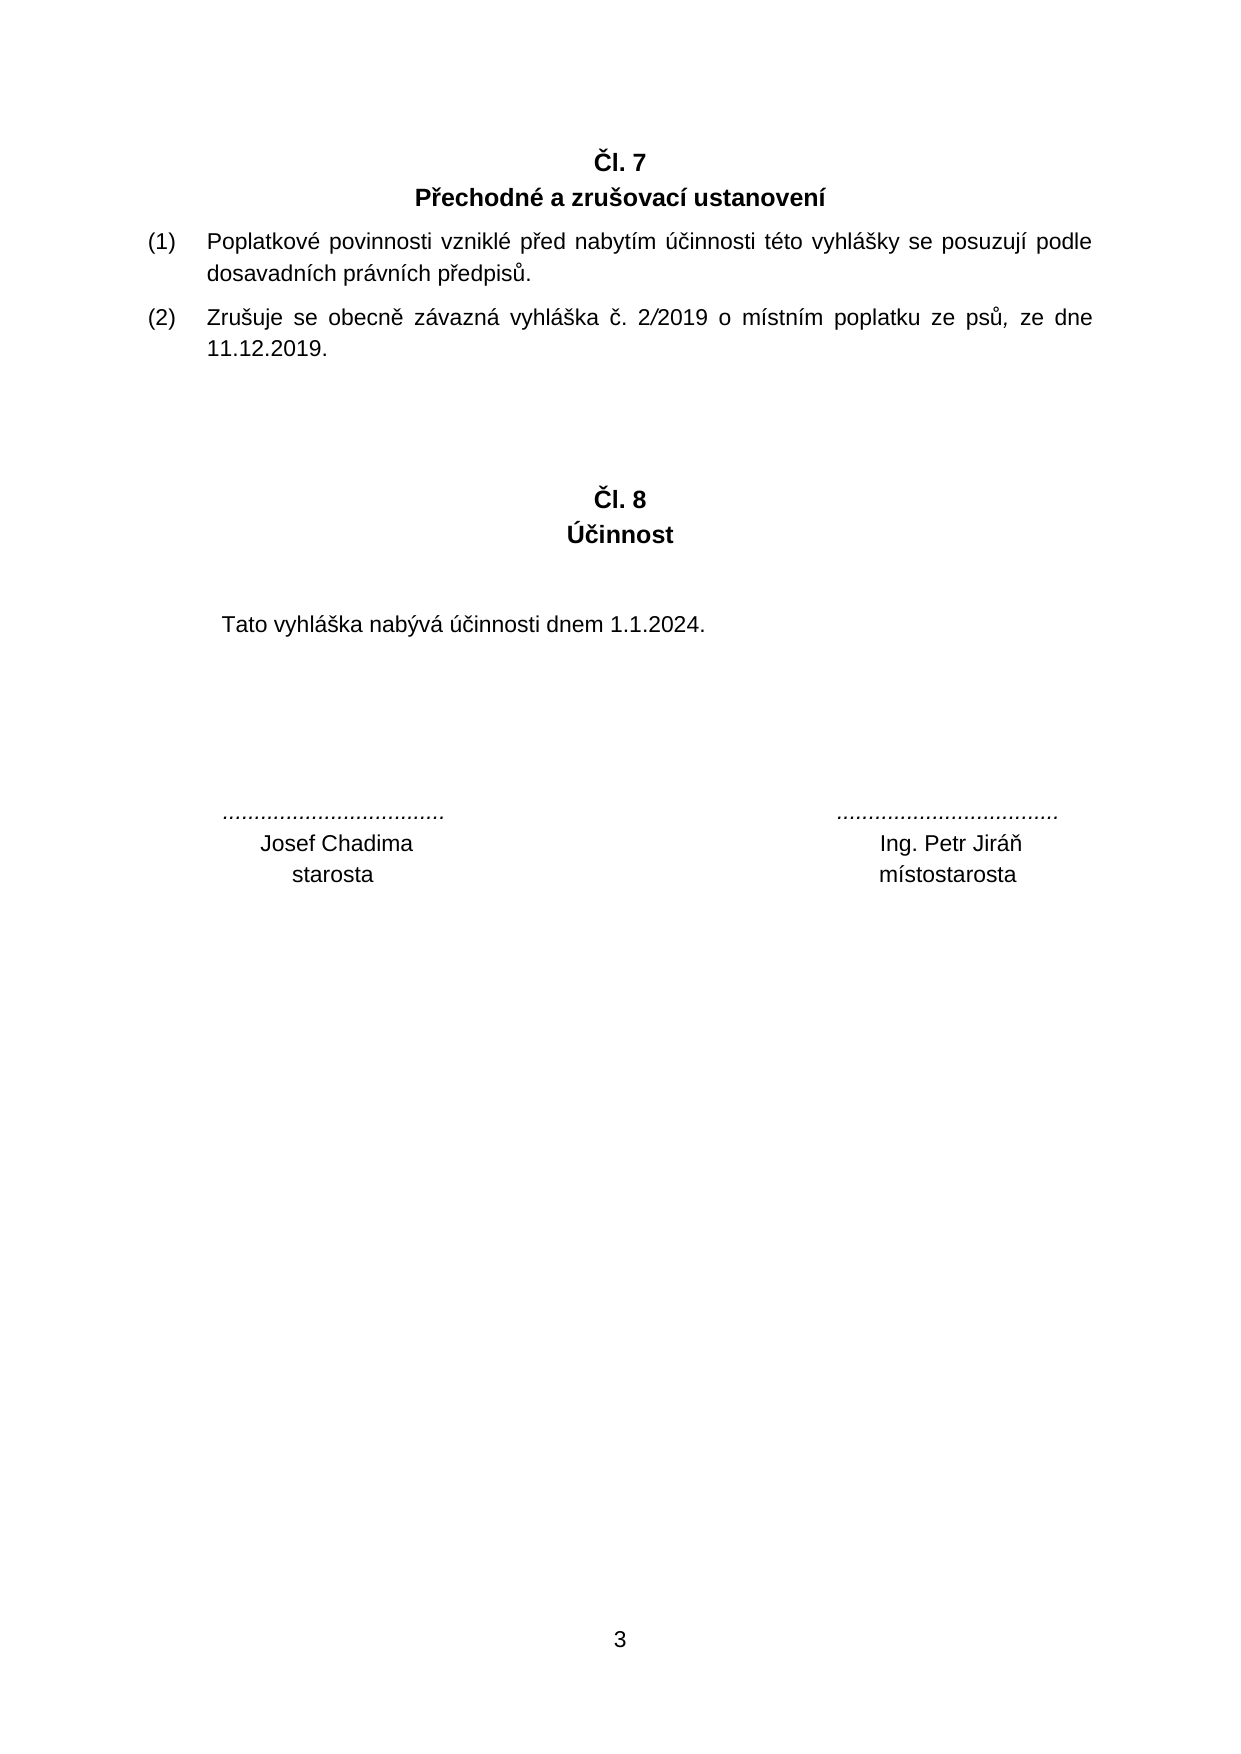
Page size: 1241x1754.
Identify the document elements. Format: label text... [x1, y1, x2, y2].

text starosta místostarosta [148, 861, 1093, 888]
text Tato vyhláška nabývá účinnosti dnem 1.1.2024. [148, 611, 1093, 637]
text ................................... ................................... [148, 798, 1093, 824]
text Účinnost [148, 520, 1093, 548]
text Čl. 7 [148, 148, 1093, 176]
list Poplatkové povinnosti vzniklé před nabytím účinnosti této vyhlášky se posuzují podle dosavadních právních předpisů. [148, 228, 1093, 286]
text Čl. 8 [148, 485, 1093, 513]
text Josef Chadima Ing. Petr Jiráň [148, 830, 1093, 856]
list Zrušuje se obecně závazná vyhláška č. 2/2019 o místním poplatku ze psů, ze dne 11.12.2019. [148, 304, 1093, 362]
text Přechodné a zrušovací ustanovení [148, 183, 1093, 211]
